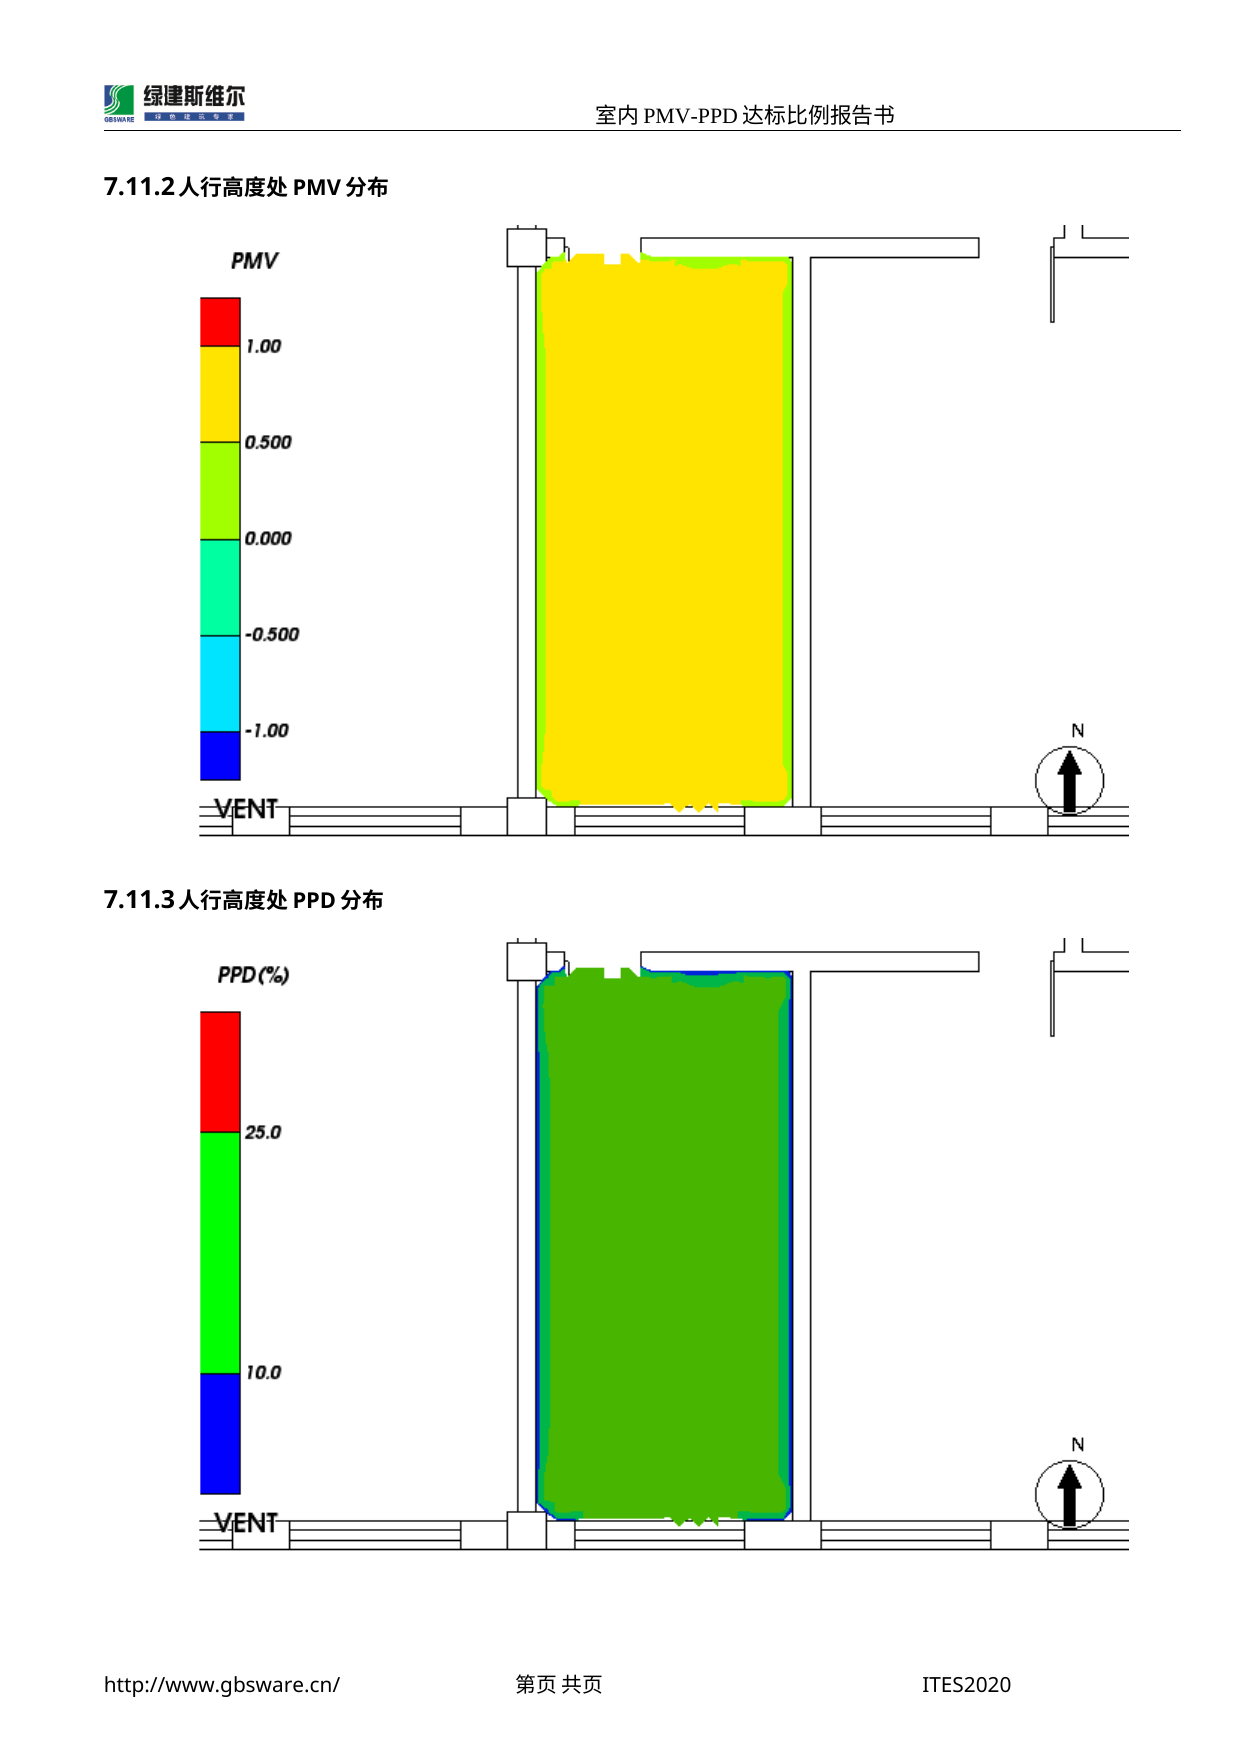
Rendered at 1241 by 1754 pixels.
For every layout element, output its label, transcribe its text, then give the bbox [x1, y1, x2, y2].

picture [199, 938, 1129, 1555]
subtitle 人行高度处PPD分布 [103, 866, 1181, 931]
picture [199, 225, 1129, 841]
picture [103, 82, 246, 124]
subtitle 人行高度处PMV分布 [103, 153, 1181, 218]
